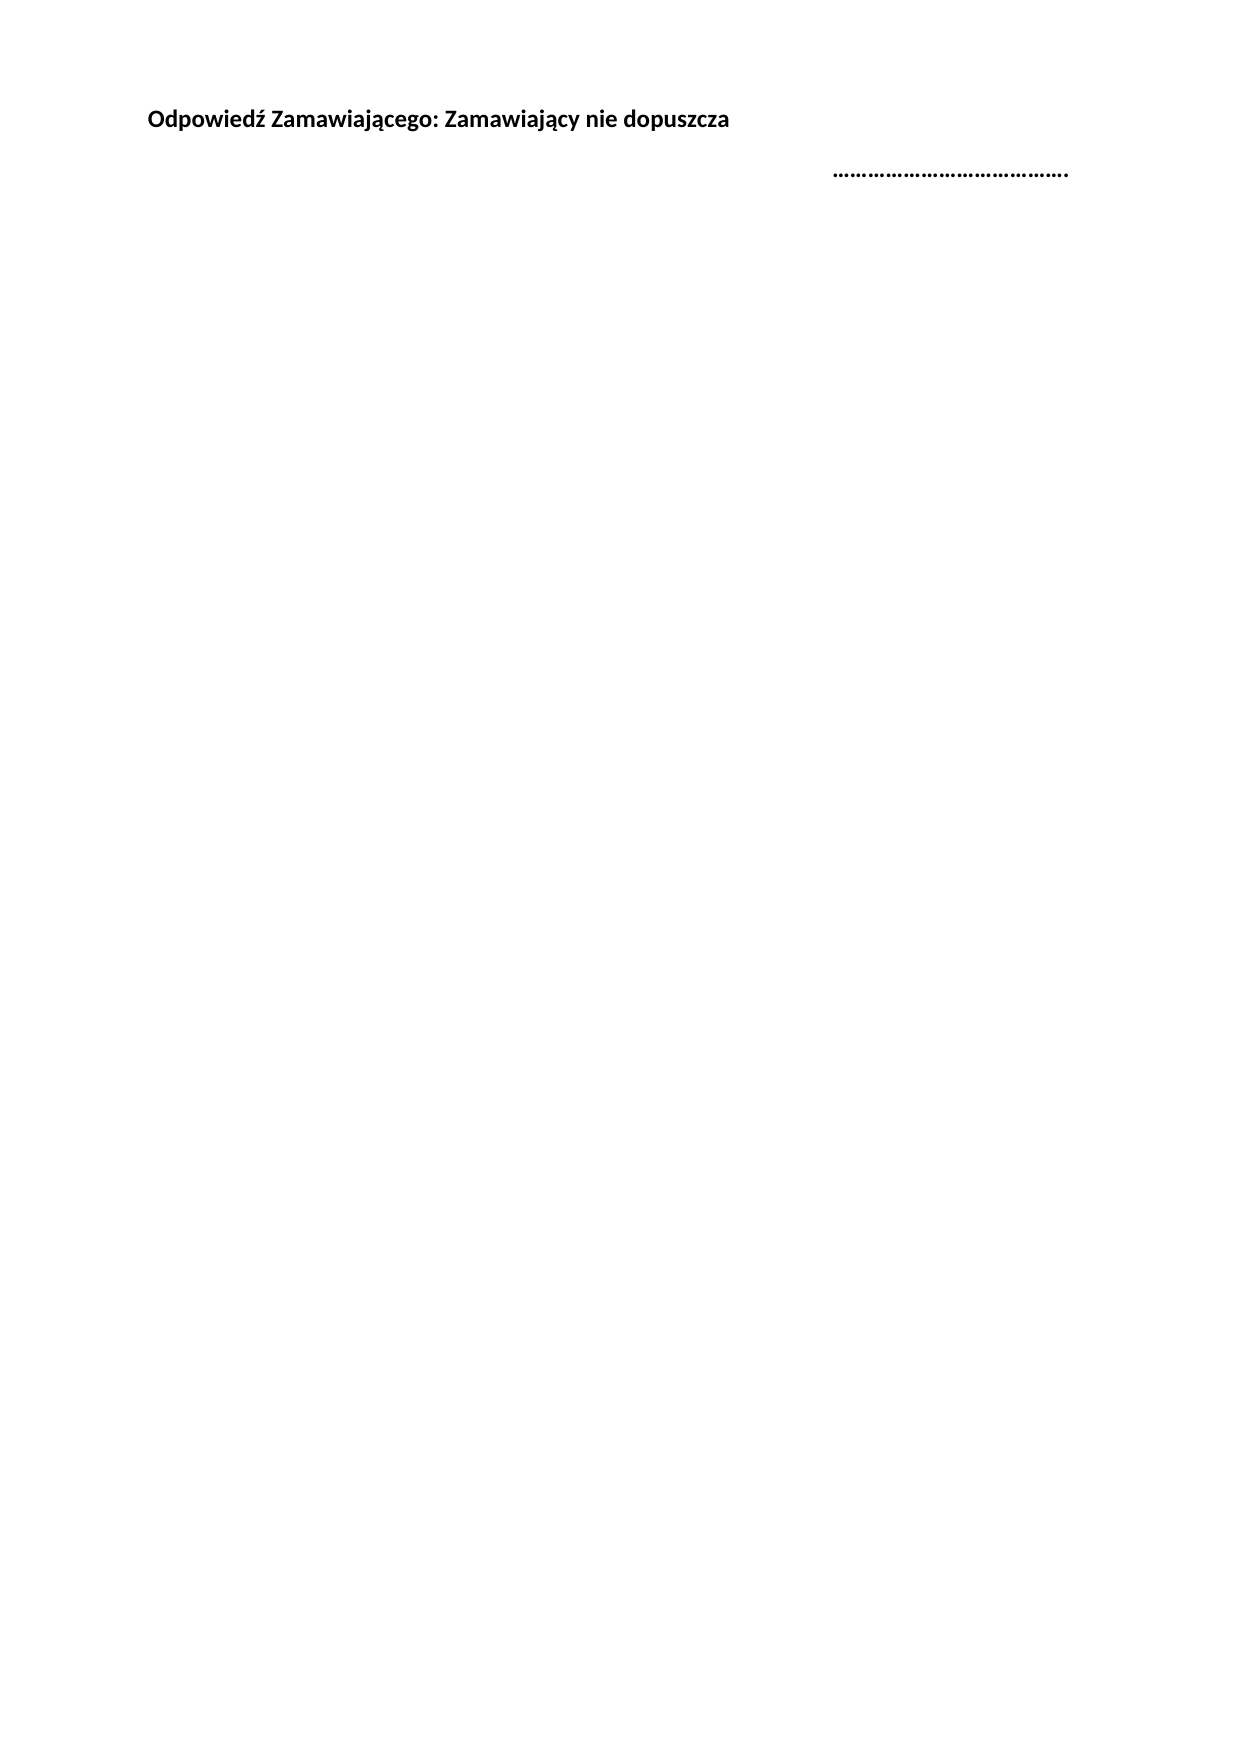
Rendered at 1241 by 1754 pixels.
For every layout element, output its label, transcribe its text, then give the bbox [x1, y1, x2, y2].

text Odpowiedź Zamawiającego: Zamawiający nie dopuszcza [148, 103, 1093, 134]
text …………………………………. [148, 153, 1093, 183]
